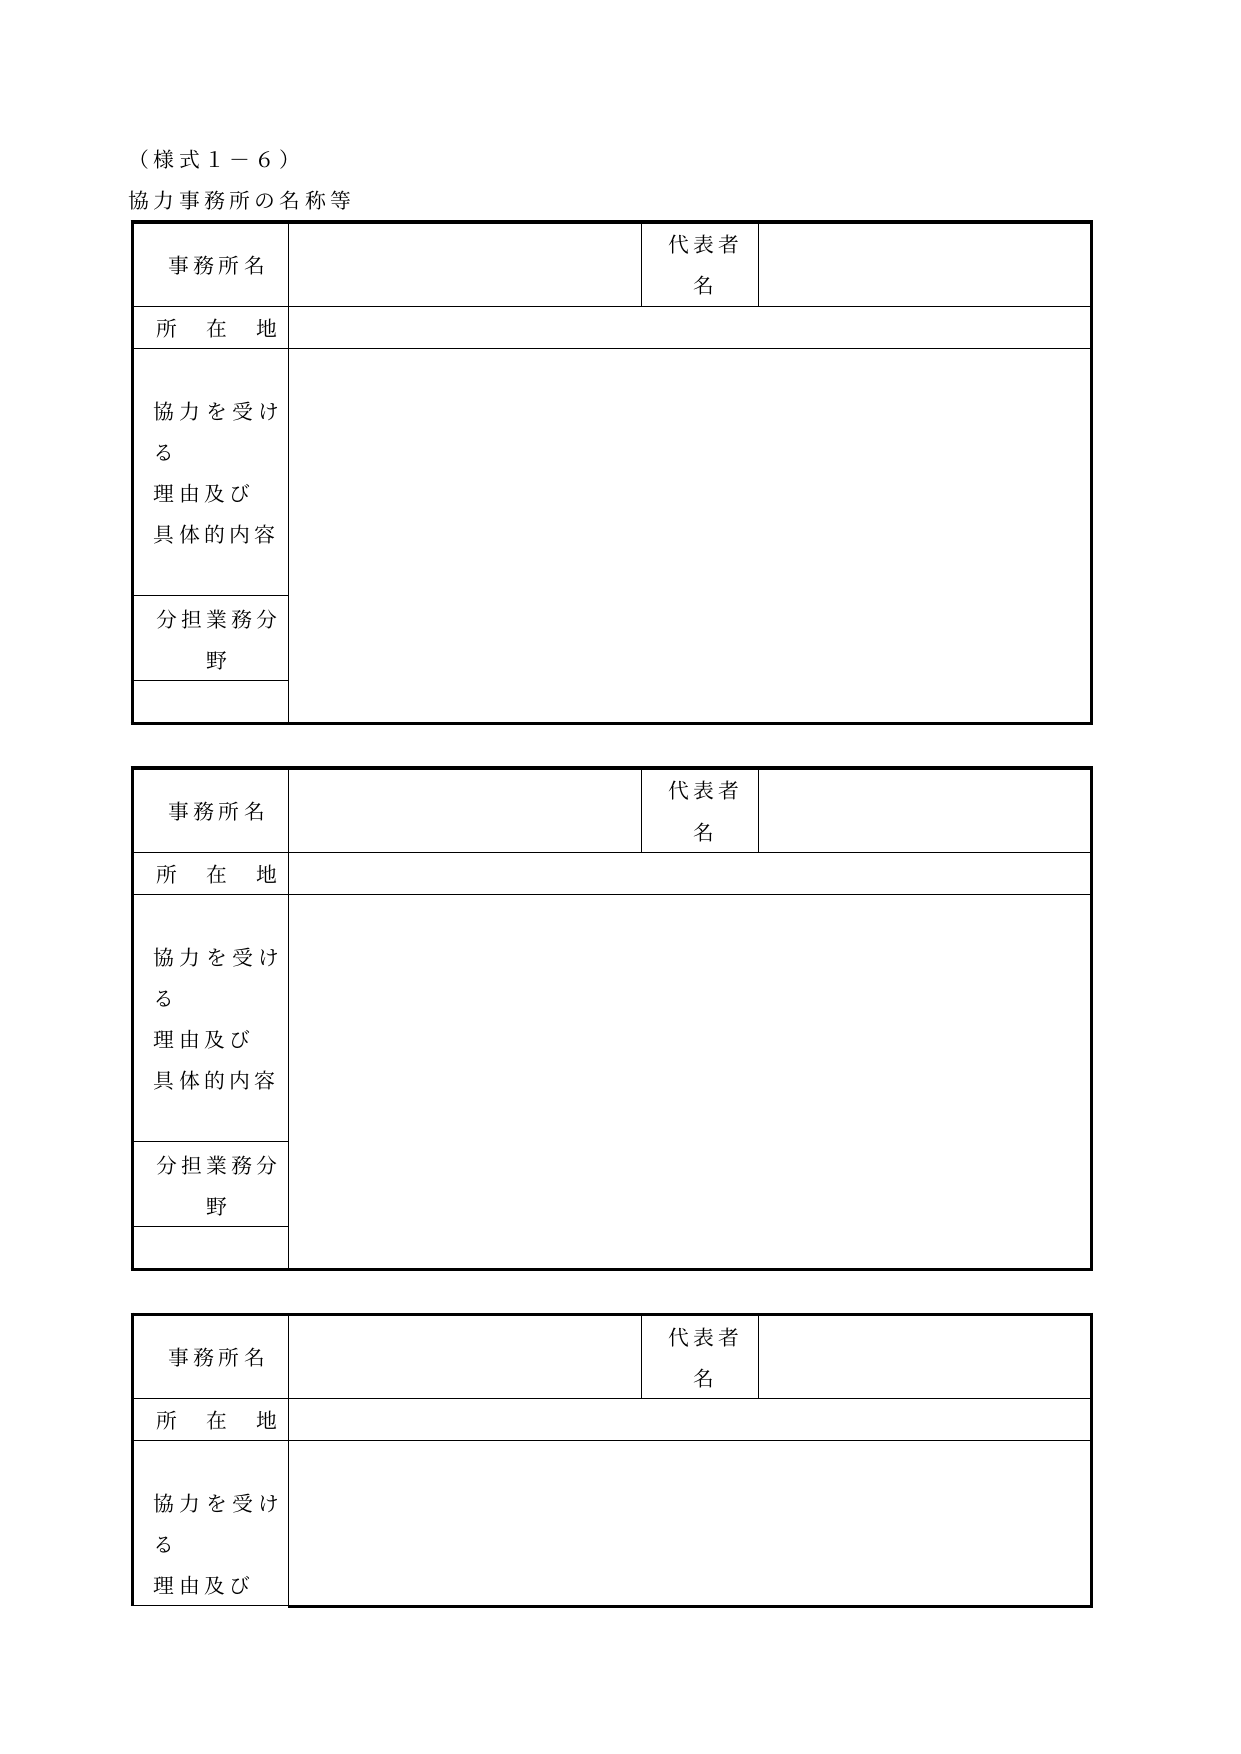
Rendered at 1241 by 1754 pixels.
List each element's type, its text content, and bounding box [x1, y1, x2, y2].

table_header [289, 770, 641, 852]
table_cell [134, 1227, 288, 1268]
table_header 代表者名 [642, 224, 758, 306]
text （様式１－６） [128, 138, 1112, 179]
table_cell [289, 307, 1090, 348]
table_header 代表者名 [642, 1316, 758, 1398]
text 協力事務所の名称等 [128, 179, 1112, 220]
table_cell 所 在 地 [134, 1399, 288, 1440]
table_header [759, 770, 1090, 852]
table_cell [289, 1441, 1090, 1605]
table_cell 所 在 地 [134, 853, 288, 894]
table_header [289, 224, 641, 306]
table_header 代表者名 [642, 770, 758, 852]
table_cell 所 在 地 [134, 307, 288, 348]
table_cell [289, 1399, 1090, 1440]
table_header 事務所名 [134, 1316, 288, 1398]
table_cell [134, 681, 288, 722]
table_cell [289, 895, 1090, 1268]
table_header [289, 1316, 641, 1398]
table_cell 協力を受ける 理由及び 具体的内容 [134, 1441, 288, 1605]
table_cell [289, 349, 1090, 722]
table_header [759, 224, 1090, 306]
table_cell [289, 853, 1090, 894]
table_header [759, 1316, 1090, 1398]
table_header 事務所名 [134, 770, 288, 852]
table_cell 協力を受ける 理由及び 具体的内容 [134, 895, 288, 1141]
table_header 事務所名 [134, 224, 288, 306]
table_cell 分担業務分野 [134, 1142, 288, 1226]
table_cell 分担業務分野 [134, 596, 288, 680]
table_cell 協力を受ける 理由及び 具体的内容 [134, 349, 288, 595]
